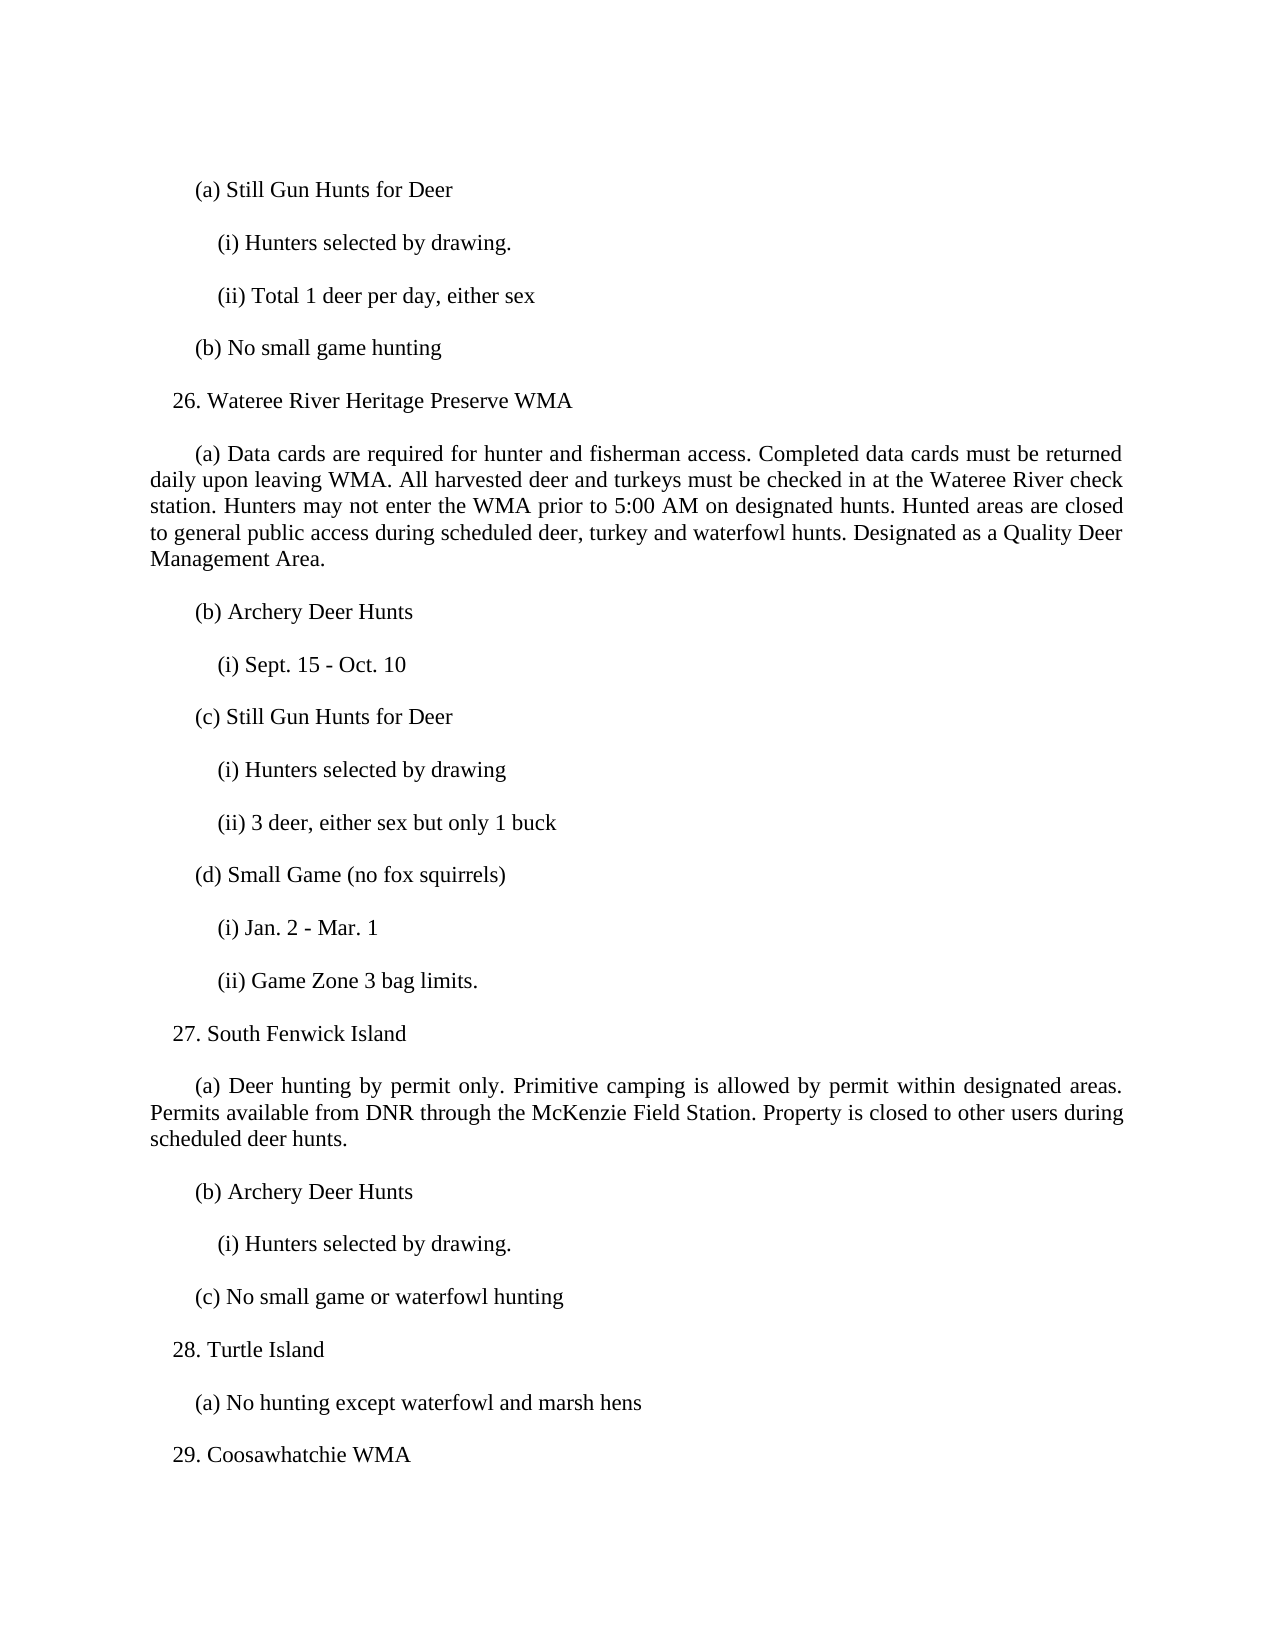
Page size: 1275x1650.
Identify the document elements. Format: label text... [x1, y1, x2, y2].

text 26. Wateree River Heritage Preserve WMA [150, 387, 1125, 413]
text (i) Sept. 15 - Oct. 10 [150, 651, 1125, 677]
text (i) Hunters selected by drawing. [150, 229, 1125, 255]
text (i) Hunters selected by drawing [150, 756, 1125, 782]
text (b) No small game hunting [150, 334, 1125, 361]
text (a) No hunting except waterfowl and marsh hens [150, 1389, 1125, 1415]
text 27. South Fenwick Island [150, 1020, 1125, 1046]
text (ii) Total 1 deer per day, either sex [150, 282, 1125, 308]
text (c) No small game or waterfowl hunting [150, 1283, 1125, 1309]
text (b) Archery Deer Hunts [150, 598, 1125, 624]
text (i) Hunters selected by drawing. [150, 1231, 1125, 1257]
text (d) Small Game (no fox squirrels) [150, 862, 1125, 888]
text (c) Still Gun Hunts for Deer [150, 703, 1125, 730]
text (a) Data cards are required for hunter and fisherman access. Completed data cards must be returned daily upon leaving WMA. All harvested deer and turkeys must be checked in at the Wateree River check station. Hunters may not enter the WMA prior to 5:00 AM on designated hunts. Hunted areas are closed to general public access during scheduled deer, turkey and waterfowl hunts. Designated as a Quality Deer Management Area. [150, 440, 1125, 572]
text (ii) Game Zone 3 bag limits. [150, 967, 1125, 993]
text (i) Jan. 2 - Mar. 1 [150, 914, 1125, 941]
text (a) Still Gun Hunts for Deer [150, 176, 1125, 203]
text (b) Archery Deer Hunts [150, 1178, 1125, 1204]
text (a) Deer hunting by permit only. Primitive camping is allowed by permit within designated areas. Permits available from DNR through the McKenzie Field Station. Property is closed to other users during scheduled deer hunts. [150, 1072, 1125, 1151]
text 28. Turtle Island [150, 1336, 1125, 1362]
text (ii) 3 deer, either sex but only 1 buck [150, 809, 1125, 835]
text 29. Coosawhatchie WMA [150, 1441, 1125, 1468]
